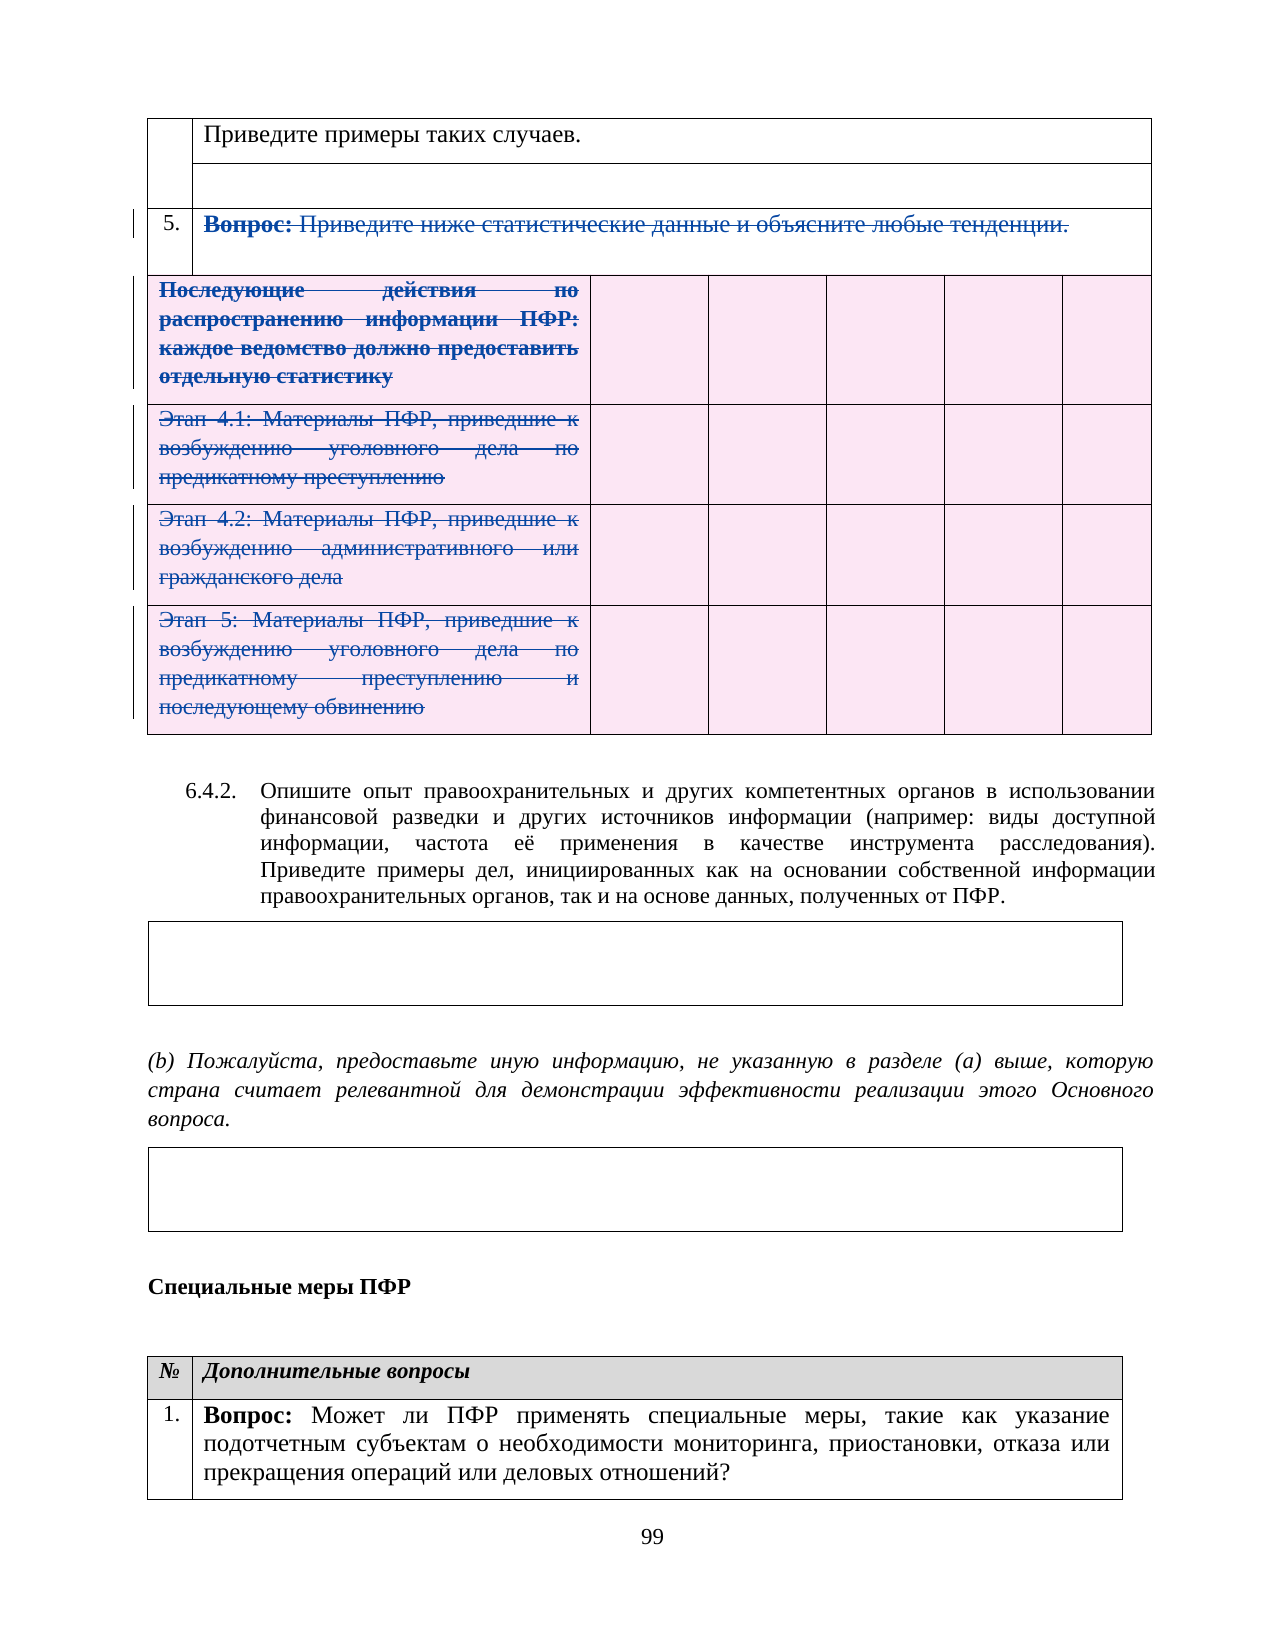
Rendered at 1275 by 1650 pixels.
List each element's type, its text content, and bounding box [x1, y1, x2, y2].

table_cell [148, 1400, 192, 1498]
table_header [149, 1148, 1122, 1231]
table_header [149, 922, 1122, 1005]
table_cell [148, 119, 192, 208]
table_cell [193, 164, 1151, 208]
text (b) Пожалуйста, предоставьте иную информацию, не указанную в разделе (a) выше, которую страна считает релевантной для демонстрации эффективности реализации этого Основного вопроса. [148, 1047, 1157, 1132]
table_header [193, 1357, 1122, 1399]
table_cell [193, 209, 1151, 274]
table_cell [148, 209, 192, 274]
list Опишите опыт правоохранительных и других компетентных органов в использовании финансовой разведки и других источников информации (например: виды доступной информации, частота её применения в качестве инструмента расследования). Приведите примеры дел, инициированных как на основании собственной информации правоохранительных органов, так и на основе данных, полученных от ПФР. [185, 777, 1157, 908]
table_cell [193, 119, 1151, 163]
text Специальные меры ПФР [148, 1273, 1157, 1299]
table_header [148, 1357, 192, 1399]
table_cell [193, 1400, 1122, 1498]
